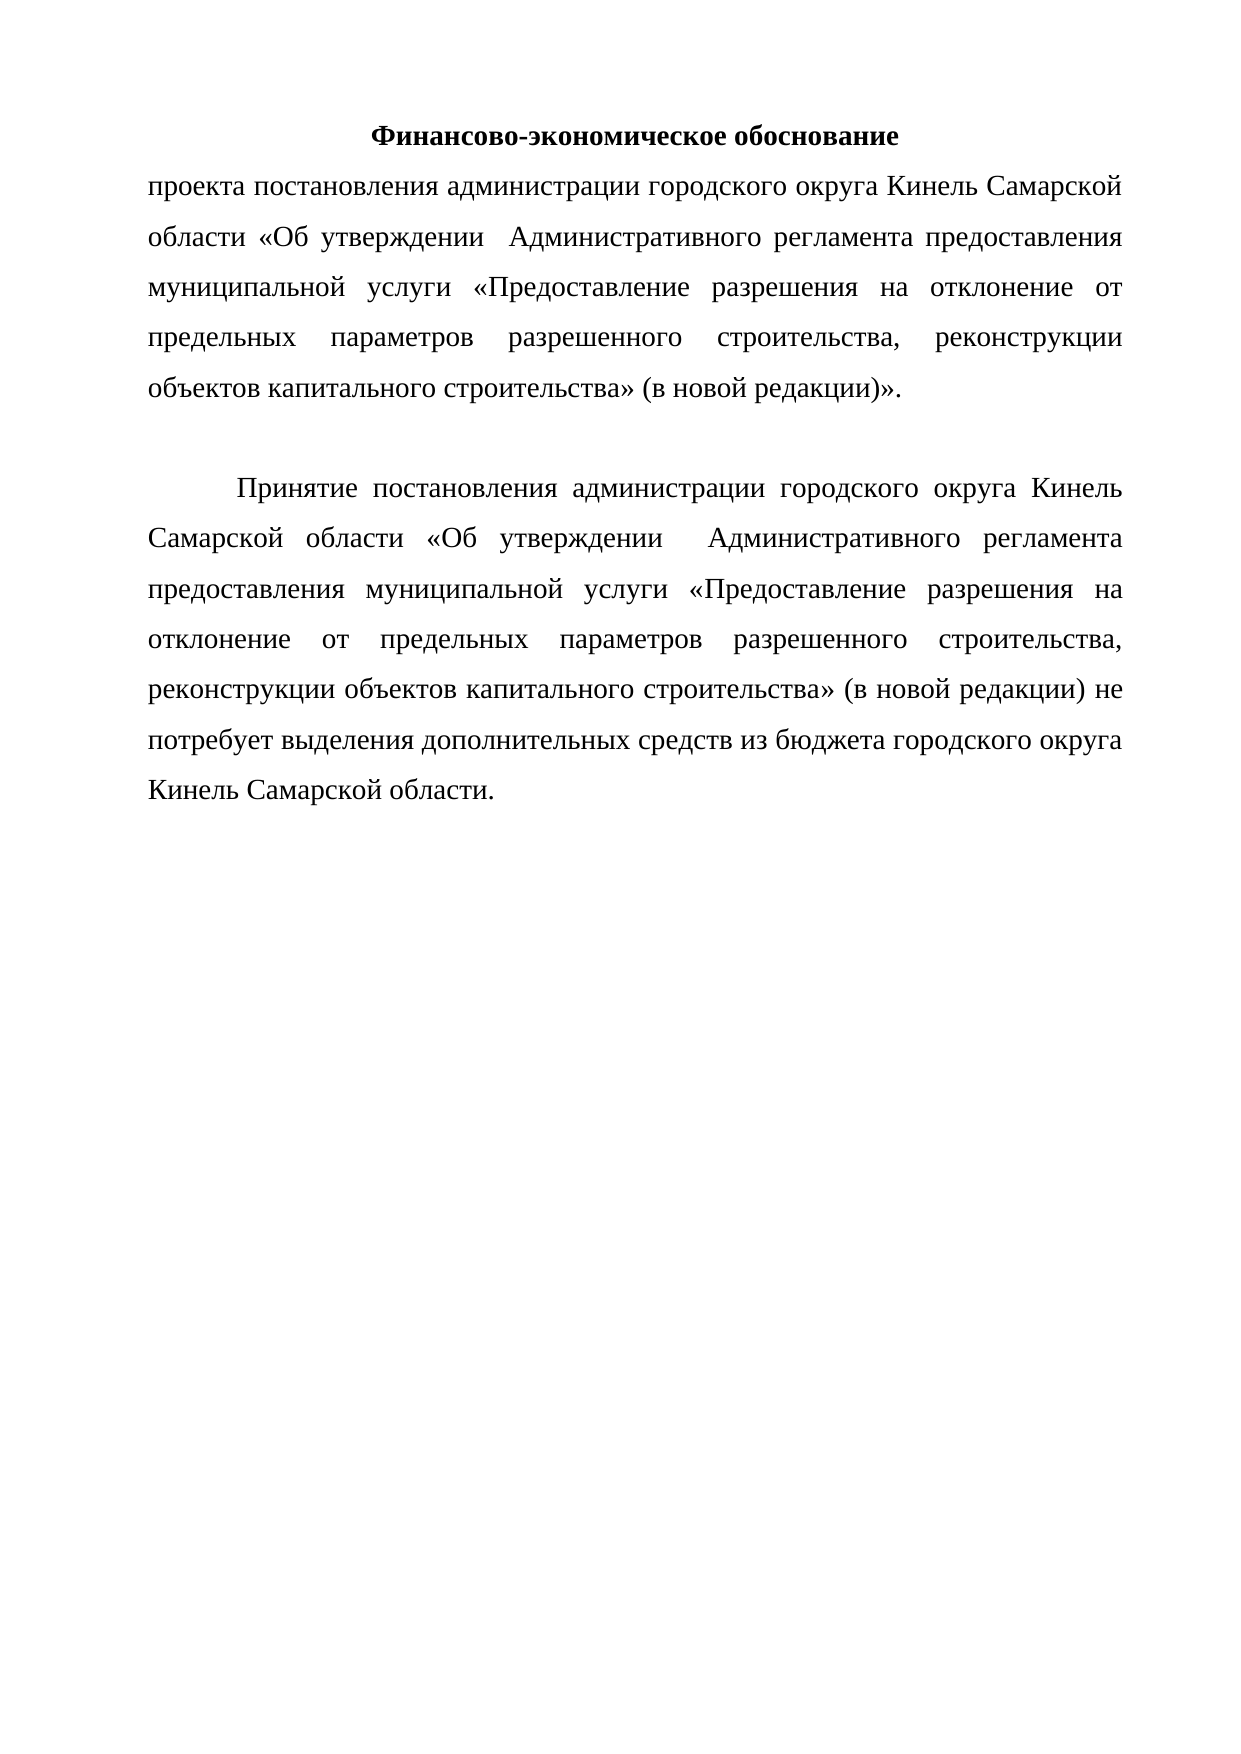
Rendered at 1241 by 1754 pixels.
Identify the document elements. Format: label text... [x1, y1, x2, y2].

text Принятие постановления администрации городского округа Кинель Самарской области «Об утверждении Административного регламента предоставления муниципальной услуги «Предоставление разрешения на отклонение от предельных параметров разрешенного строительства, реконструкции объектов капитального строительства» (в новой редакции) не потребует выделения дополнительных средств из бюджета городского округа Кинель Самарской области. [148, 470, 1123, 806]
text проекта постановления администрации городского округа Кинель Самарской области «Об утверждении Административного регламента предоставления муниципальной услуги «Предоставление разрешения на отклонение от предельных параметров разрешенного строительства, реконструкции объектов капитального строительства» (в новой редакции)». [148, 168, 1123, 403]
text Финансово-экономическое обоснование [148, 118, 1122, 152]
